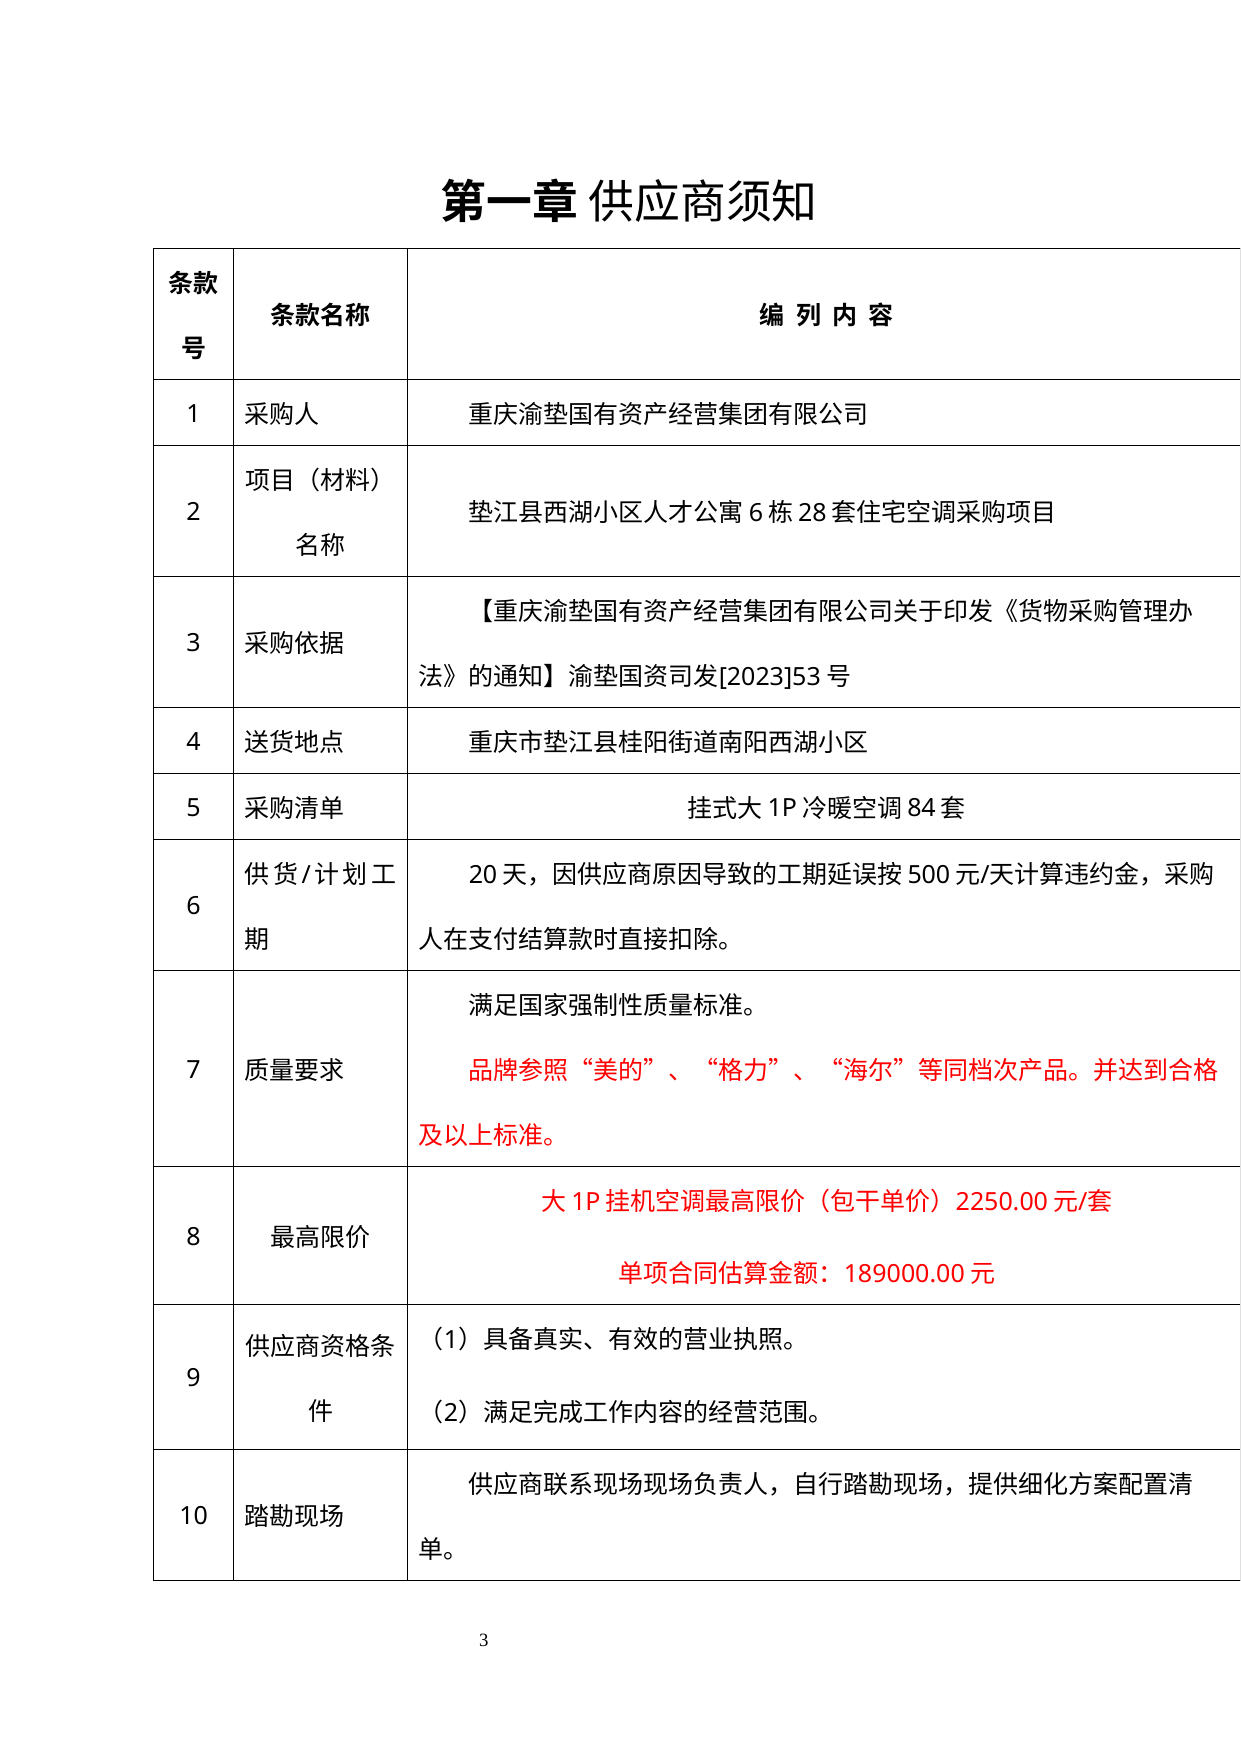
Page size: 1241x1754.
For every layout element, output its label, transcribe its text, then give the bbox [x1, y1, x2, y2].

table_cell 1 [154, 380, 233, 445]
table_cell 3 [154, 577, 233, 707]
table_cell 5 [154, 774, 233, 839]
table_cell 供货/计划工期 [234, 840, 407, 970]
table_cell 送货地点 [234, 708, 407, 773]
table_cell 大1P挂机空调最高限价（包干单价）2250.00元/套 单项合同估算金额：189000.00元 [408, 1167, 1240, 1304]
table_cell 垫江县西湖小区人才公寓6栋28套住宅空调采购项目 [408, 446, 1240, 576]
table_cell 2 [154, 446, 233, 576]
table_cell 20天，因供应商原因导致的工期延误按500元/天计算违约金，采购人在支付结算款时直接扣除。 [408, 840, 1240, 970]
table_cell 采购人 [234, 380, 407, 445]
table_cell 采购依据 [234, 577, 407, 707]
table_cell 踏勘现场 [234, 1450, 407, 1580]
table_cell 7 [154, 971, 233, 1166]
table_cell 采购清单 [234, 774, 407, 839]
table_header 编 列 内 容 [408, 249, 1240, 379]
table_header 条款名称 [234, 249, 407, 379]
table_cell （1）具备真实、有效的营业执照。 （2）满足完成工作内容的经营范围。 [408, 1305, 1240, 1449]
table_cell 重庆市垫江县桂阳街道南阳西湖小区 [408, 708, 1240, 773]
subtitle 第一章 供应商须知 [153, 150, 1104, 248]
table_cell 质量要求 [234, 971, 407, 1166]
table_cell 供应商资格条件 [234, 1305, 407, 1449]
table_cell 8 [154, 1167, 233, 1304]
table_cell 项目（材料）名称 [234, 446, 407, 576]
table_cell 6 [154, 840, 233, 970]
table_cell 最高限价 [234, 1167, 407, 1304]
table_cell 9 [154, 1305, 233, 1449]
table_cell 重庆渝垫国有资产经营集团有限公司 [408, 380, 1240, 445]
table_header 条款号 [154, 249, 233, 379]
table_cell 10 [154, 1450, 233, 1580]
table_cell 【重庆渝垫国有资产经营集团有限公司关于印发《货物采购管理办法》的通知】渝垫国资司发[2023]53号 [408, 577, 1240, 707]
table_cell 挂式大1P冷暖空调84套 [408, 774, 1240, 839]
table_cell 满足国家强制性质量标准。 品牌参照“美的”、“格力”、“海尔”等同档次产品。并达到合格及以上标准。 [408, 971, 1240, 1166]
table_cell 供应商联系现场现场负责人，自行踏勘现场，提供细化方案配置清单。 [408, 1450, 1240, 1580]
table_cell 4 [154, 708, 233, 773]
